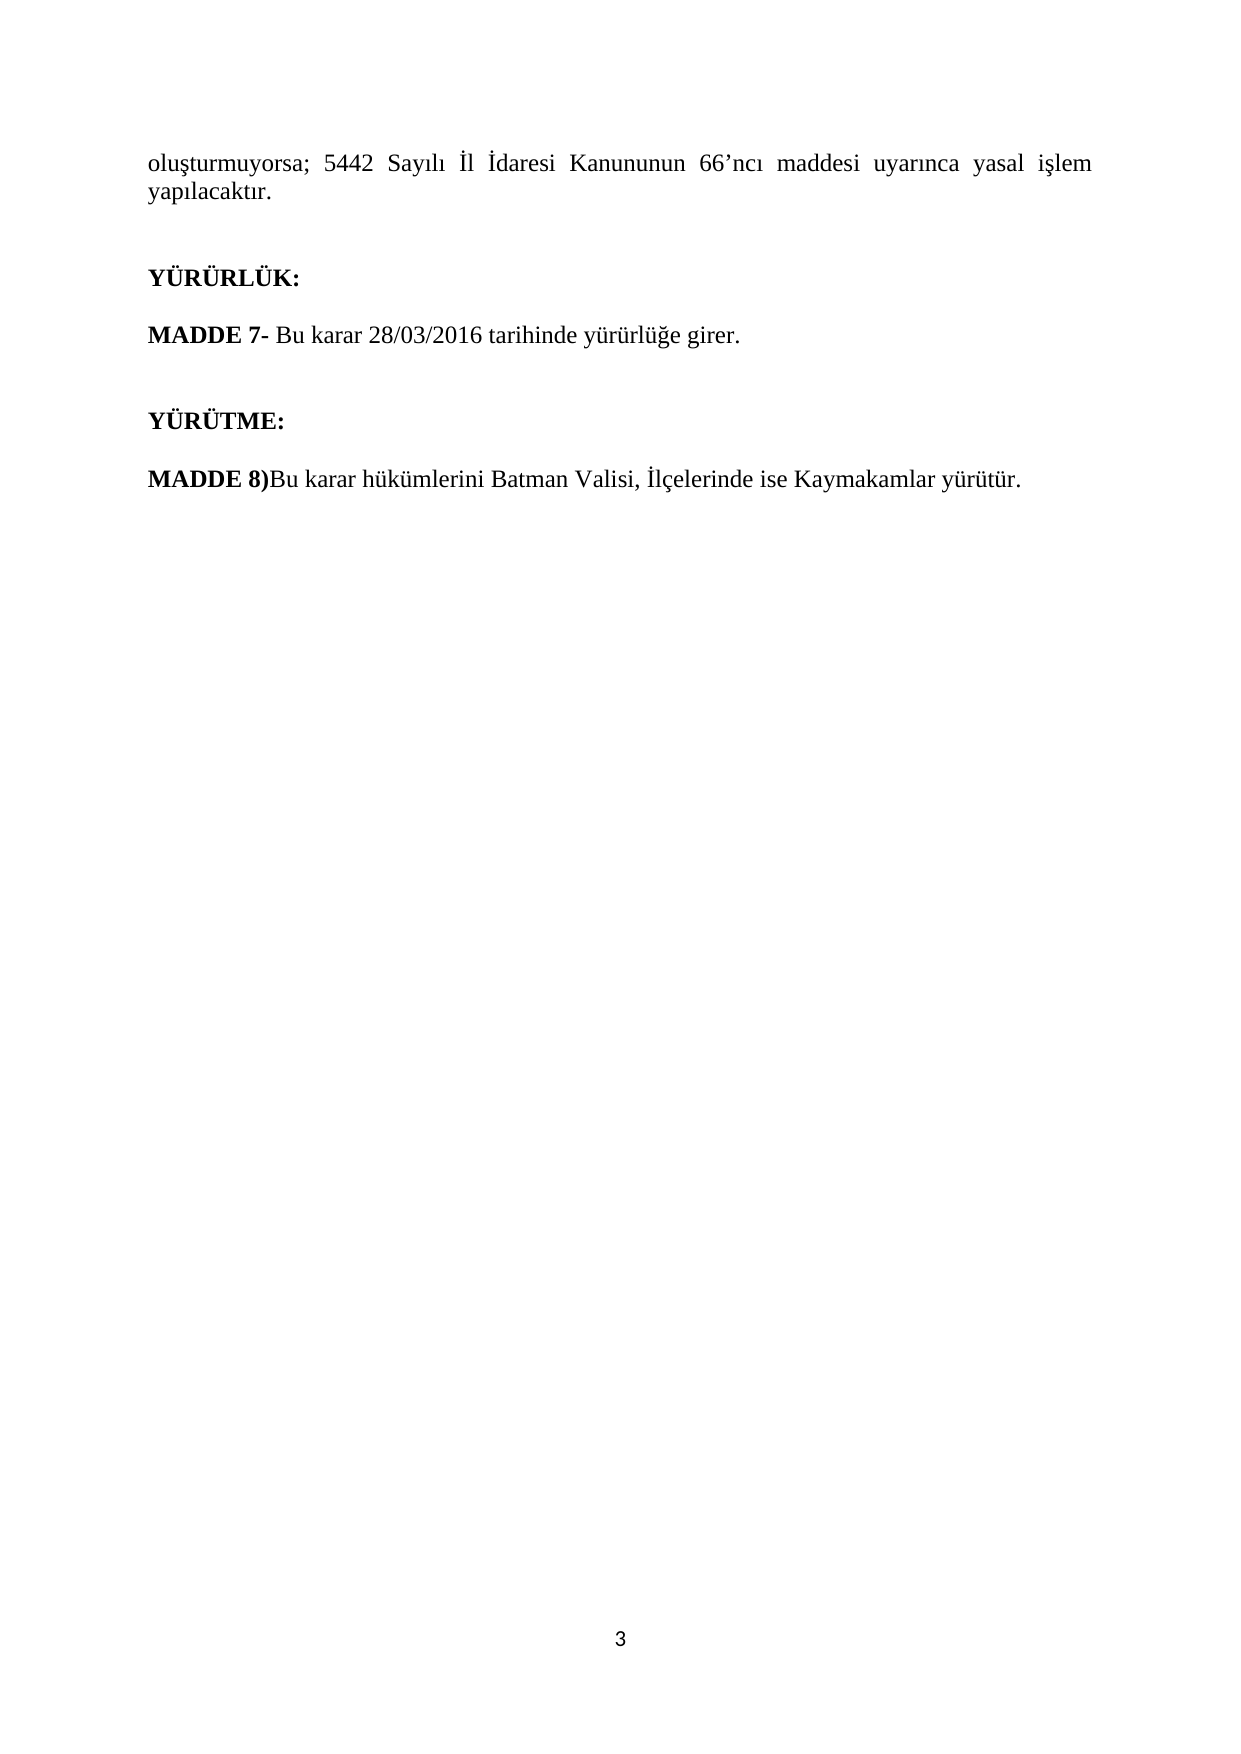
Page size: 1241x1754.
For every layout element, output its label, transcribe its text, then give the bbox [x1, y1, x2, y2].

text YÜRÜRLÜK: [148, 263, 1093, 291]
text YÜRÜTME: [148, 406, 1093, 435]
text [148, 148, 1093, 205]
text MADDE 8)Bu karar hükümlerini Batman Valisi, İlçelerinde ise Kaymakamlar yürütür. [148, 464, 1093, 493]
text MADDE 7- Bu karar 28/03/2016 tarihinde yürürlüğe girer. [148, 320, 1093, 349]
